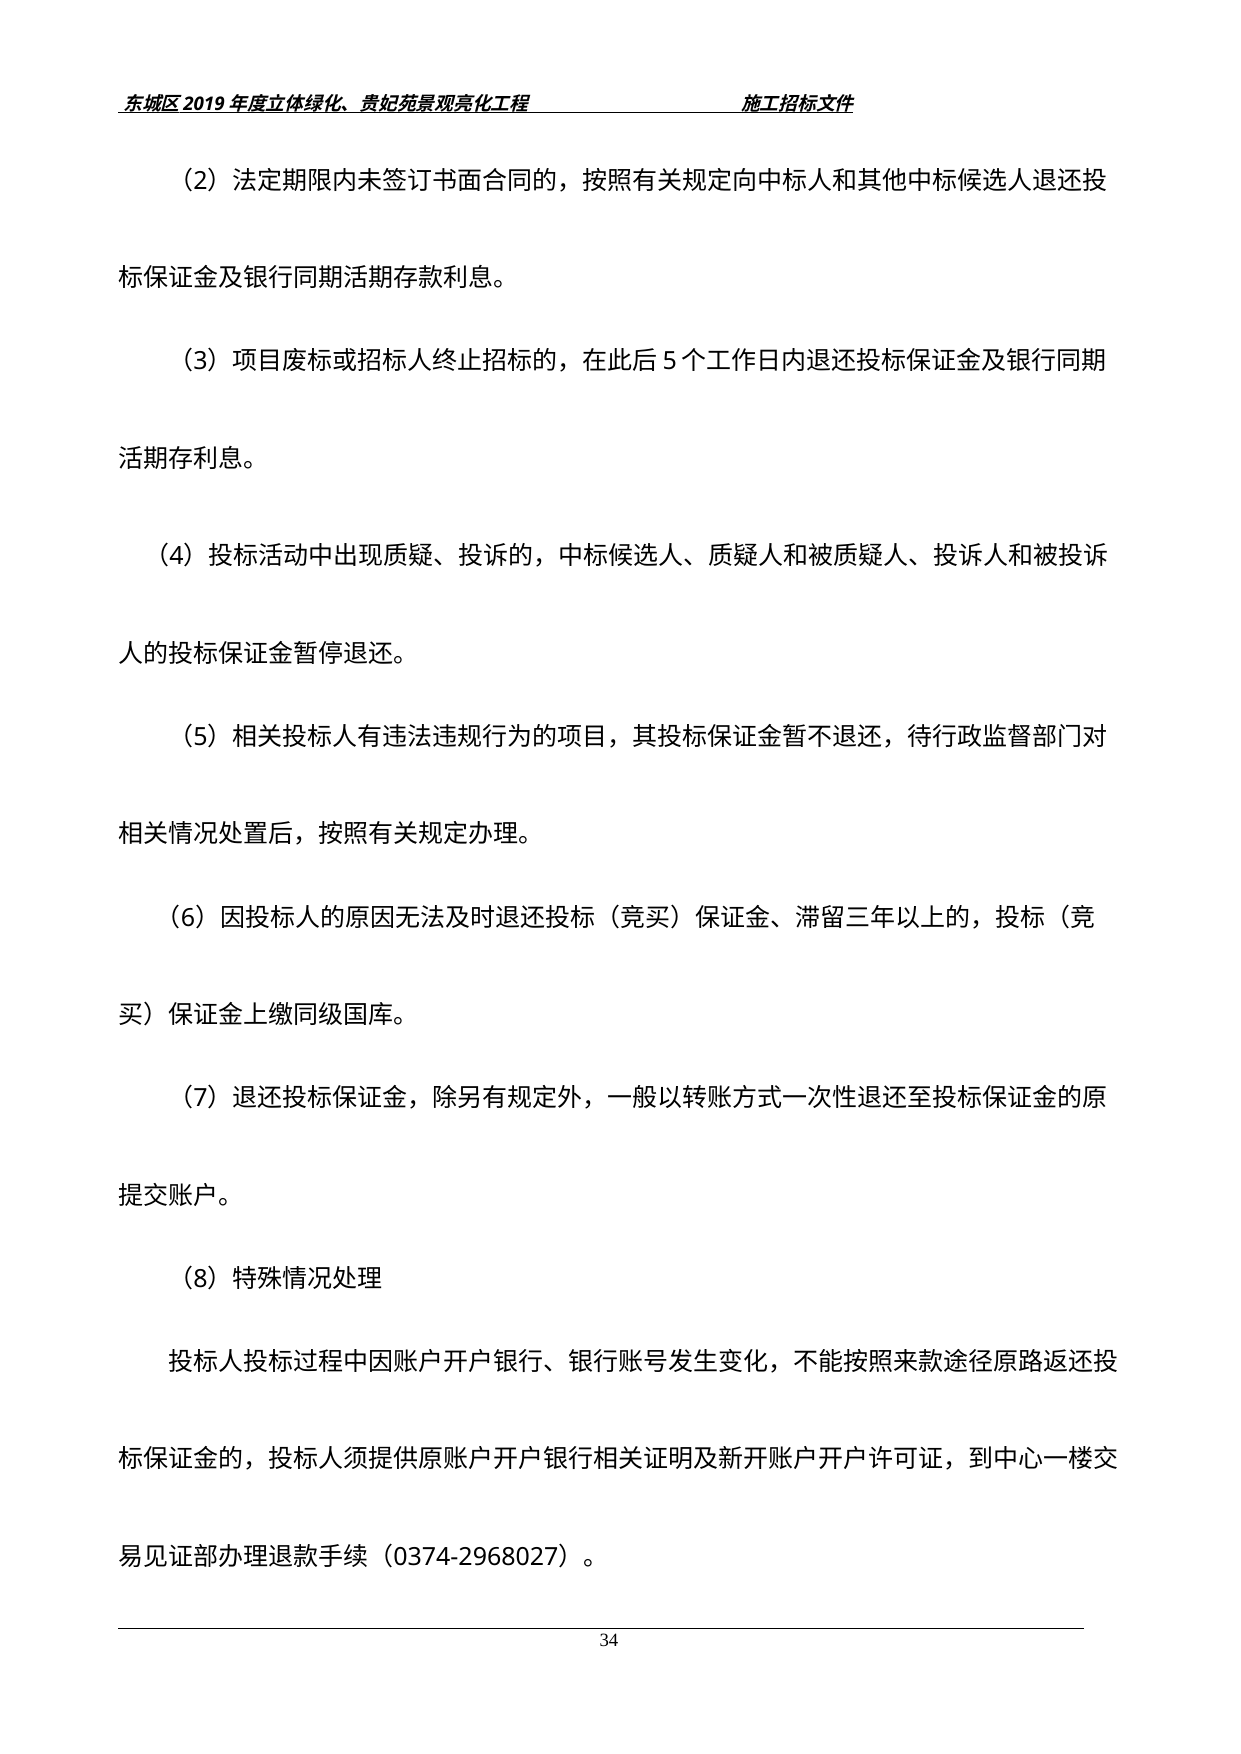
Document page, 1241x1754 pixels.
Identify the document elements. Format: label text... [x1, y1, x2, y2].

text 投标人投标过程中因账户开户银行、银行账号发生变化，不能按照来款途径原路返还投标保证金的，投标人须提供原账户开户银行相关证明及新开账户开户许可证，到中心一楼交易见证部办理退款手续（0374-2968027）。 [118, 1327, 1122, 1587]
text （7）退还投标保证金，除另有规定外，一般以转账方式一次性退还至投标保证金的原提交账户。 [118, 1063, 1122, 1226]
text （6）因投标人的原因无法及时退还投标（竞买）保证金、滞留三年以上的，投标（竞买）保证金上缴同级国库。 [118, 883, 1122, 1045]
text （5）相关投标人有违法违规行为的项目，其投标保证金暂不退还，待行政监督部门对相关情况处置后，按照有关规定办理。 [118, 702, 1122, 864]
text （3）项目废标或招标人终止招标的，在此后5个工作日内退还投标保证金及银行同期活期存利息。 （4）投标活动中出现质疑、投诉的，中标候选人、质疑人和被质疑人、投诉人和被投诉人的投标保证金暂停退还。 [118, 326, 1122, 684]
text （8）特殊情况处理 [118, 1244, 1122, 1309]
text （2）法定期限内未签订书面合同的，按照有关规定向中标人和其他中标候选人退还投标保证金及银行同期活期存款利息。 [118, 146, 1122, 308]
